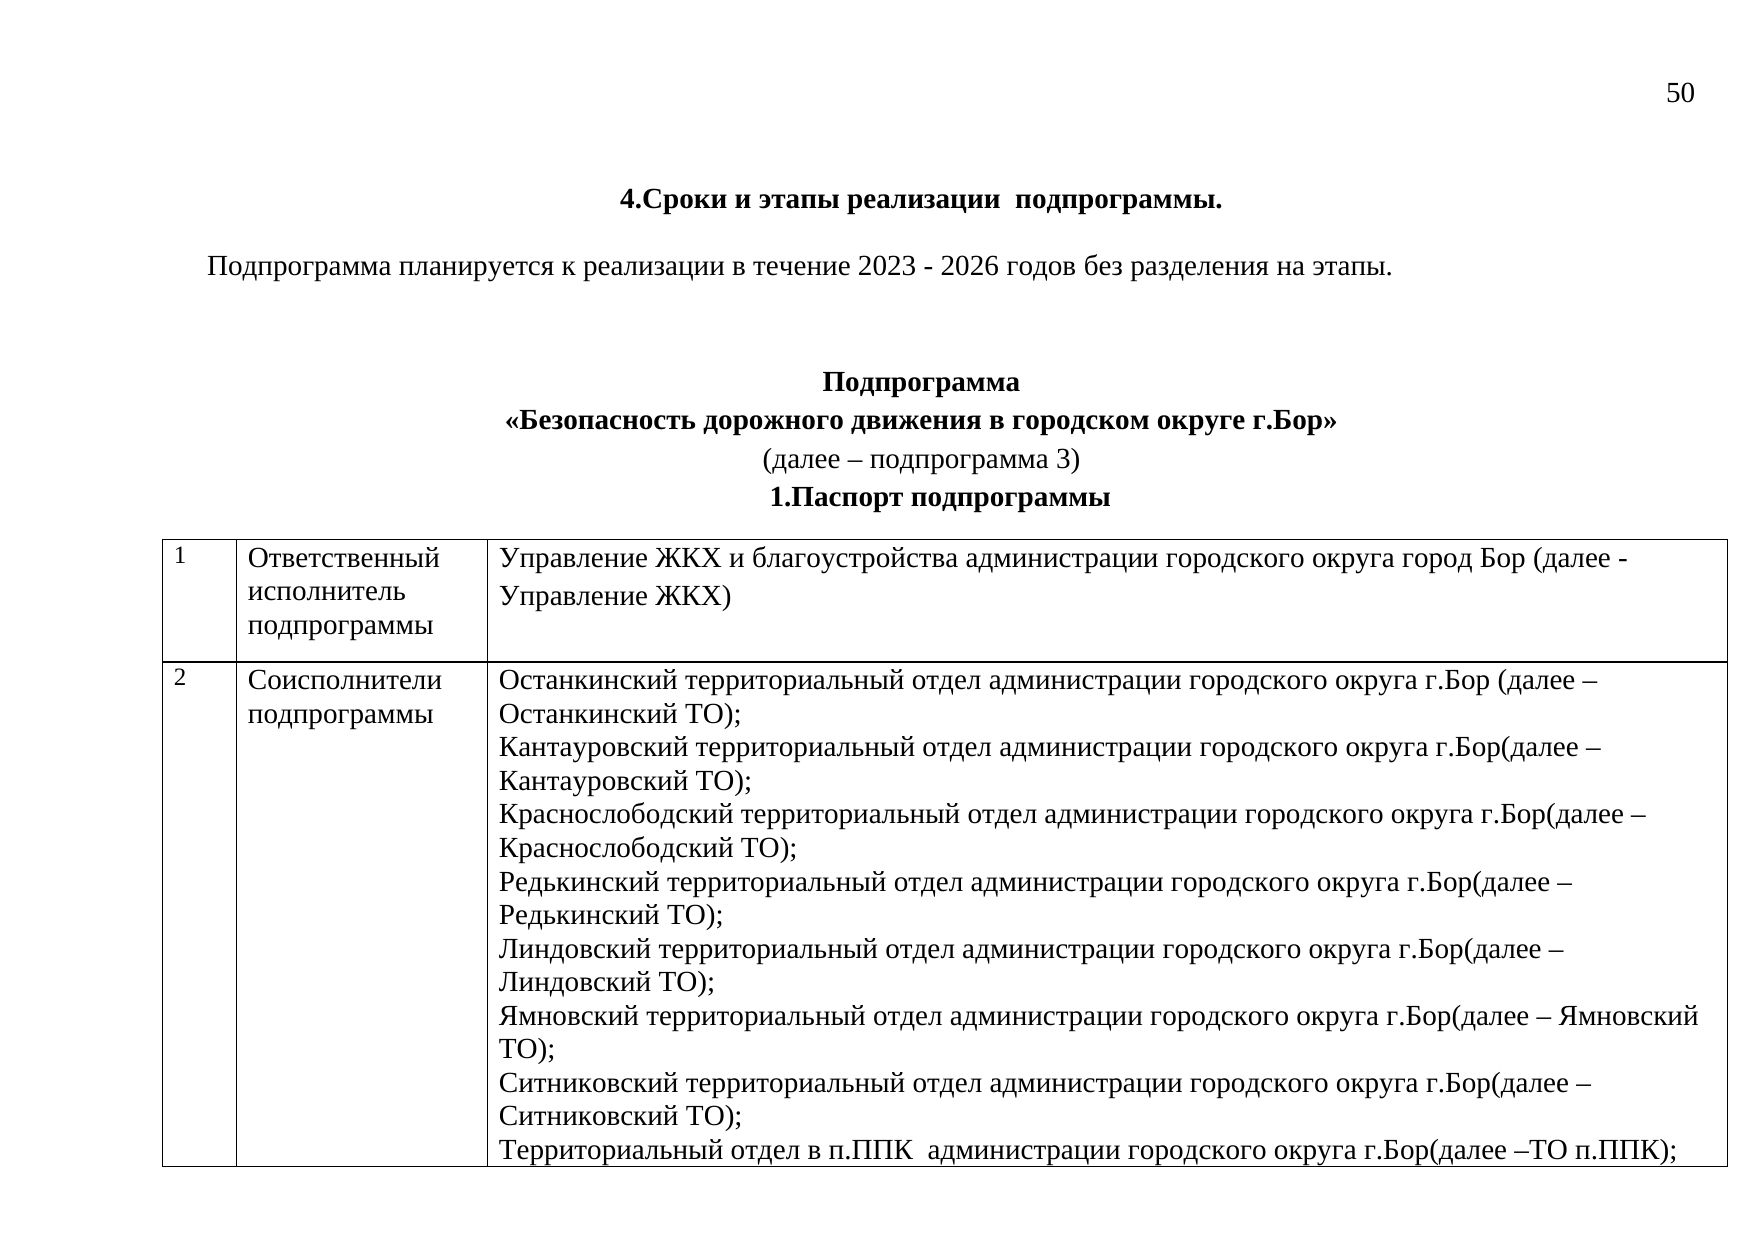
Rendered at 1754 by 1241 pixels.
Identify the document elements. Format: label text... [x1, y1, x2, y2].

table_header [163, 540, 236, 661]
text (далее – подпрограмма 3) [148, 441, 1695, 474]
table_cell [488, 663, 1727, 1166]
text 1.Паспорт подпрограммы [185, 479, 1695, 513]
text 4.Сроки и этапы реализации подпрограммы. [148, 181, 1695, 215]
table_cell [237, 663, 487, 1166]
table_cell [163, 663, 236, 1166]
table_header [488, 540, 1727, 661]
text Подпрограмма [148, 364, 1695, 397]
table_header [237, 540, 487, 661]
text Подпрограмма планируется к реализации в течение 2023 - 2026 годов без разделения на этапы. [148, 248, 1695, 282]
text «Безопасность дорожного движения в городском округе г.Бор» [148, 402, 1695, 436]
